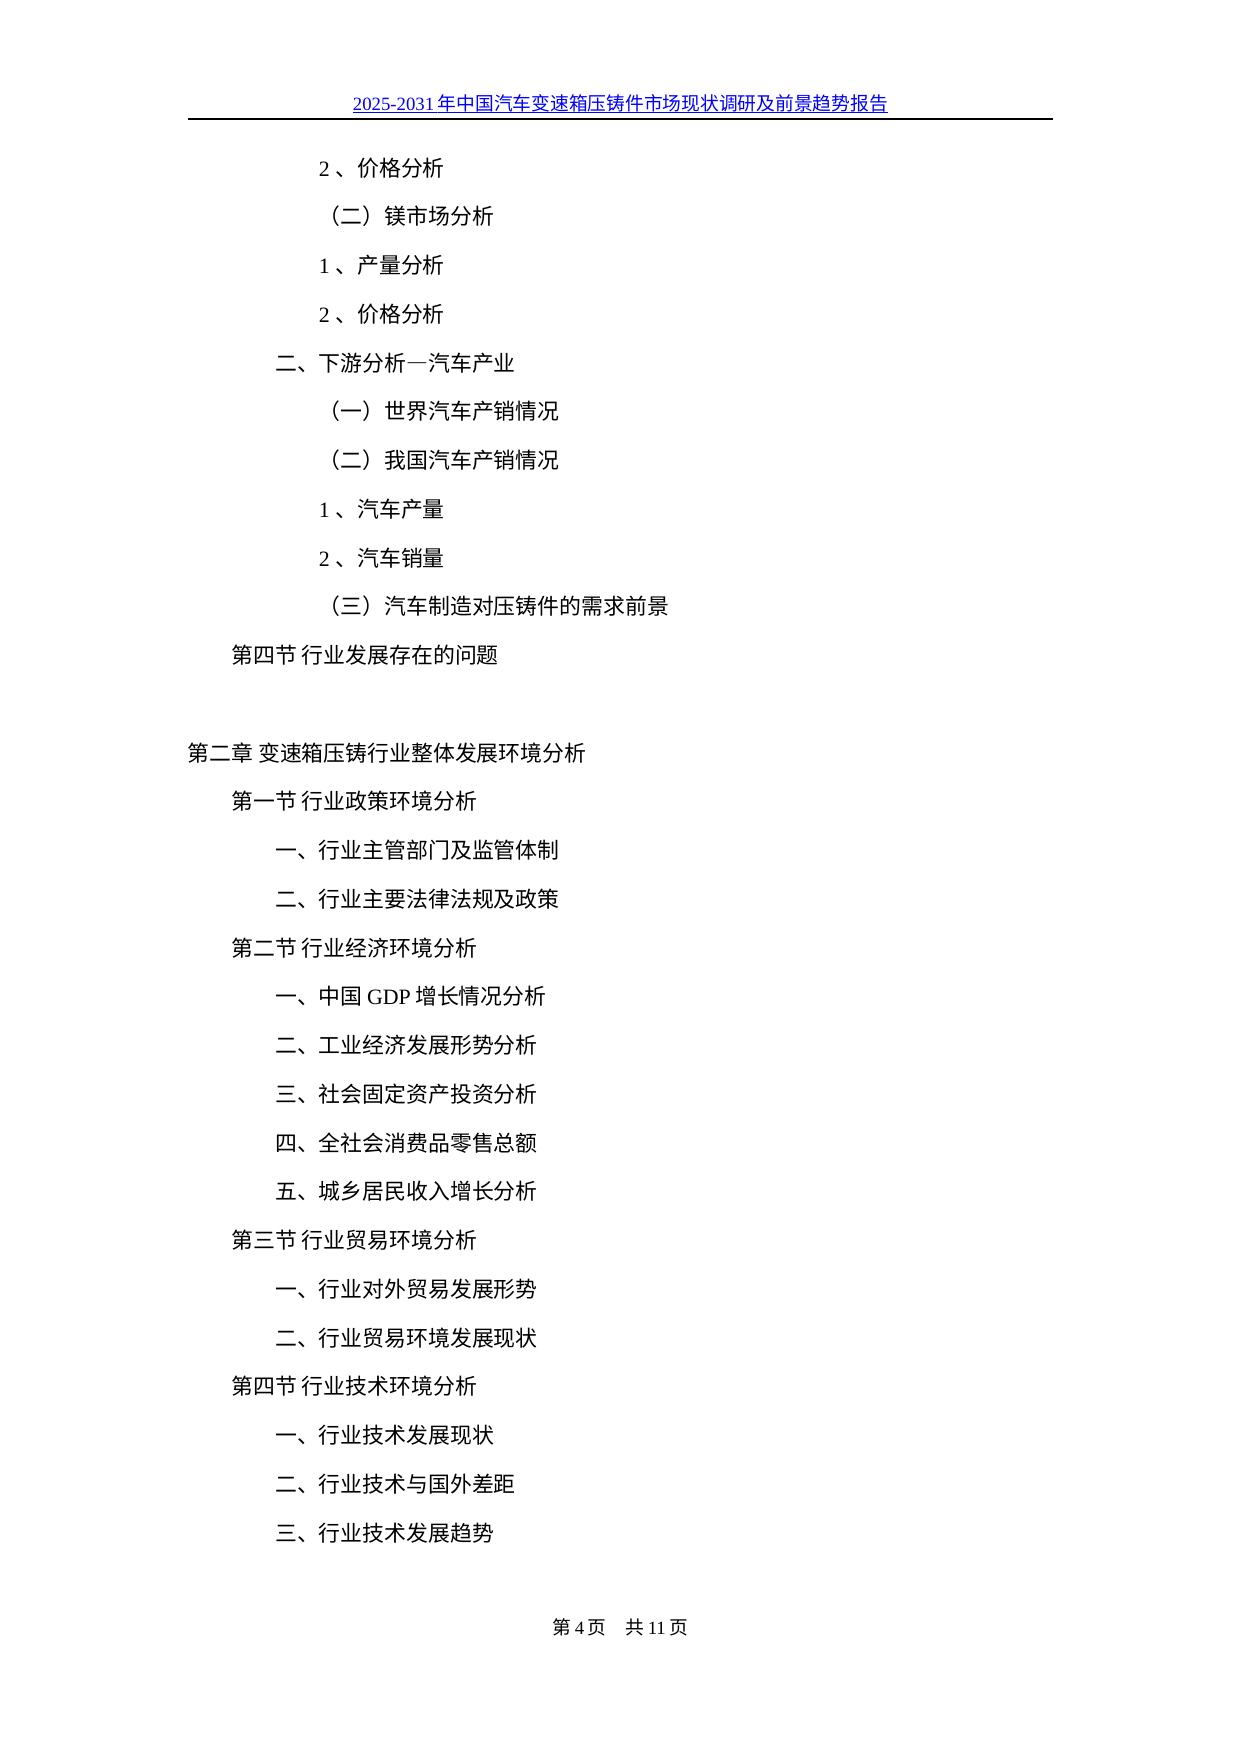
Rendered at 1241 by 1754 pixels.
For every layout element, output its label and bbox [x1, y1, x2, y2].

text [187, 150, 1053, 1548]
